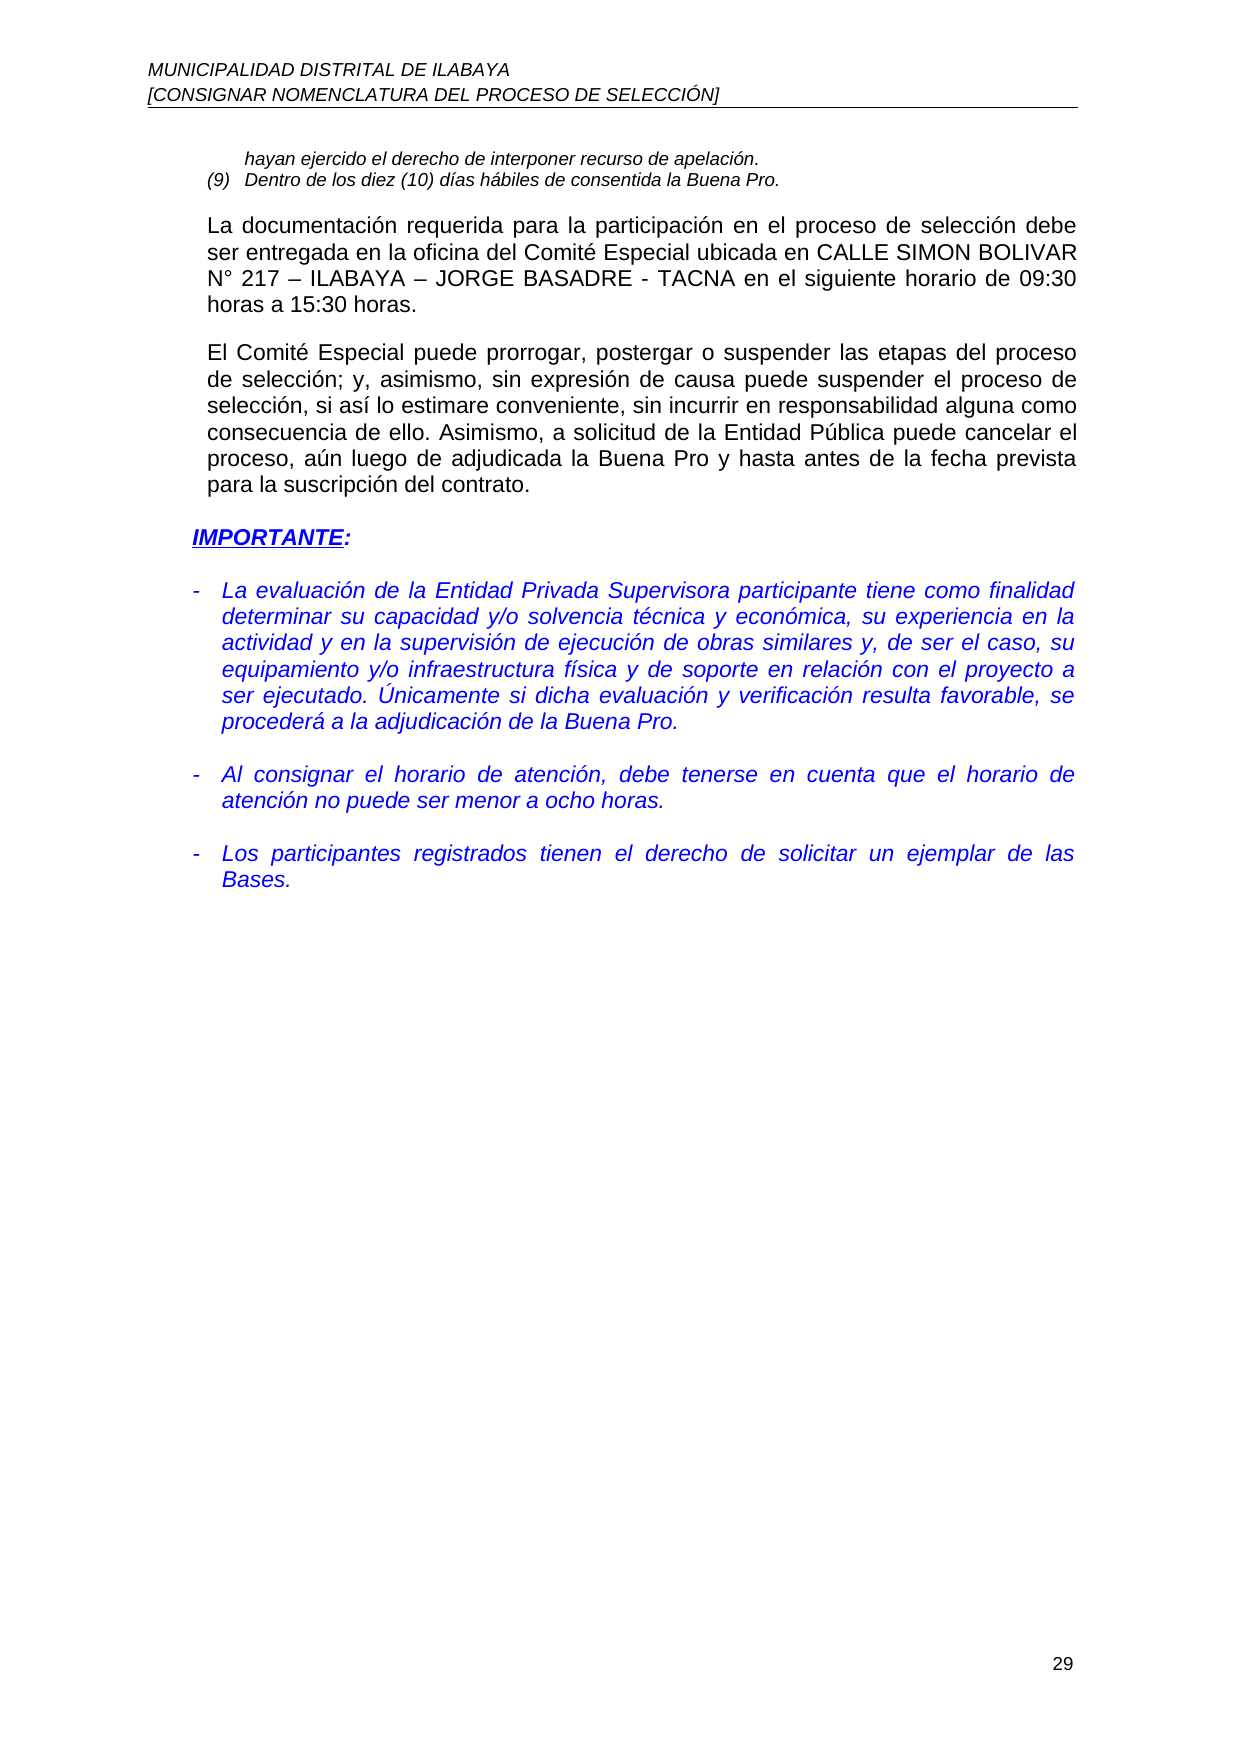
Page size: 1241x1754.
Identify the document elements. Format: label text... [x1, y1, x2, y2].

list Dentro de los diez (10) días hábiles de consentida la Buena Pro. [207, 169, 1078, 191]
list Los participantes registrados tienen el derecho de solicitar un ejemplar de las Bases. [192, 840, 1078, 893]
list Al consignar el horario de atención, debe tenerse en cuenta que el horario de atención no puede ser menor a ocho horas. [192, 761, 1078, 814]
text IMPORTANTE: [192, 524, 1078, 550]
list La evaluación de la Entidad Privada Supervisora participante tiene como finalidad determinar su capacidad y/o solvencia técnica y económica, su experiencia en la actividad y en la supervisión de ejecución de obras similares y, de ser el caso, su equipamiento y/o infraestructura física y de soporte en relación con el proyecto a ser ejecutado. Únicamente si dicha evaluación y verificación resulta favorable, se procederá a la adjudicación de la Buena Pro. [192, 577, 1078, 735]
text El Comité Especial puede prorrogar, postergar o suspender las etapas del proceso de selección; y, asimismo, sin expresión de causa puede suspender el proceso de selección, si así lo estimare conveniente, sin incurrir en responsabilidad alguna como consecuencia de ello. Asimismo, a solicitud de la Entidad Pública puede cancelar el proceso, aún luego de adjudicada la Buena Pro y hasta antes de la fecha prevista para la suscripción del contrato. [207, 339, 1078, 497]
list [207, 148, 1078, 169]
text La documentación requerida para la participación en el proceso de selección debe ser entregada en la oficina del Comité Especial ubicada en CALLE SIMON BOLIVAR N° 217 – ILABAYA – JORGE BASADRE - TACNA en el siguiente horario de 09:30 horas a 15:30 horas. [207, 212, 1078, 318]
